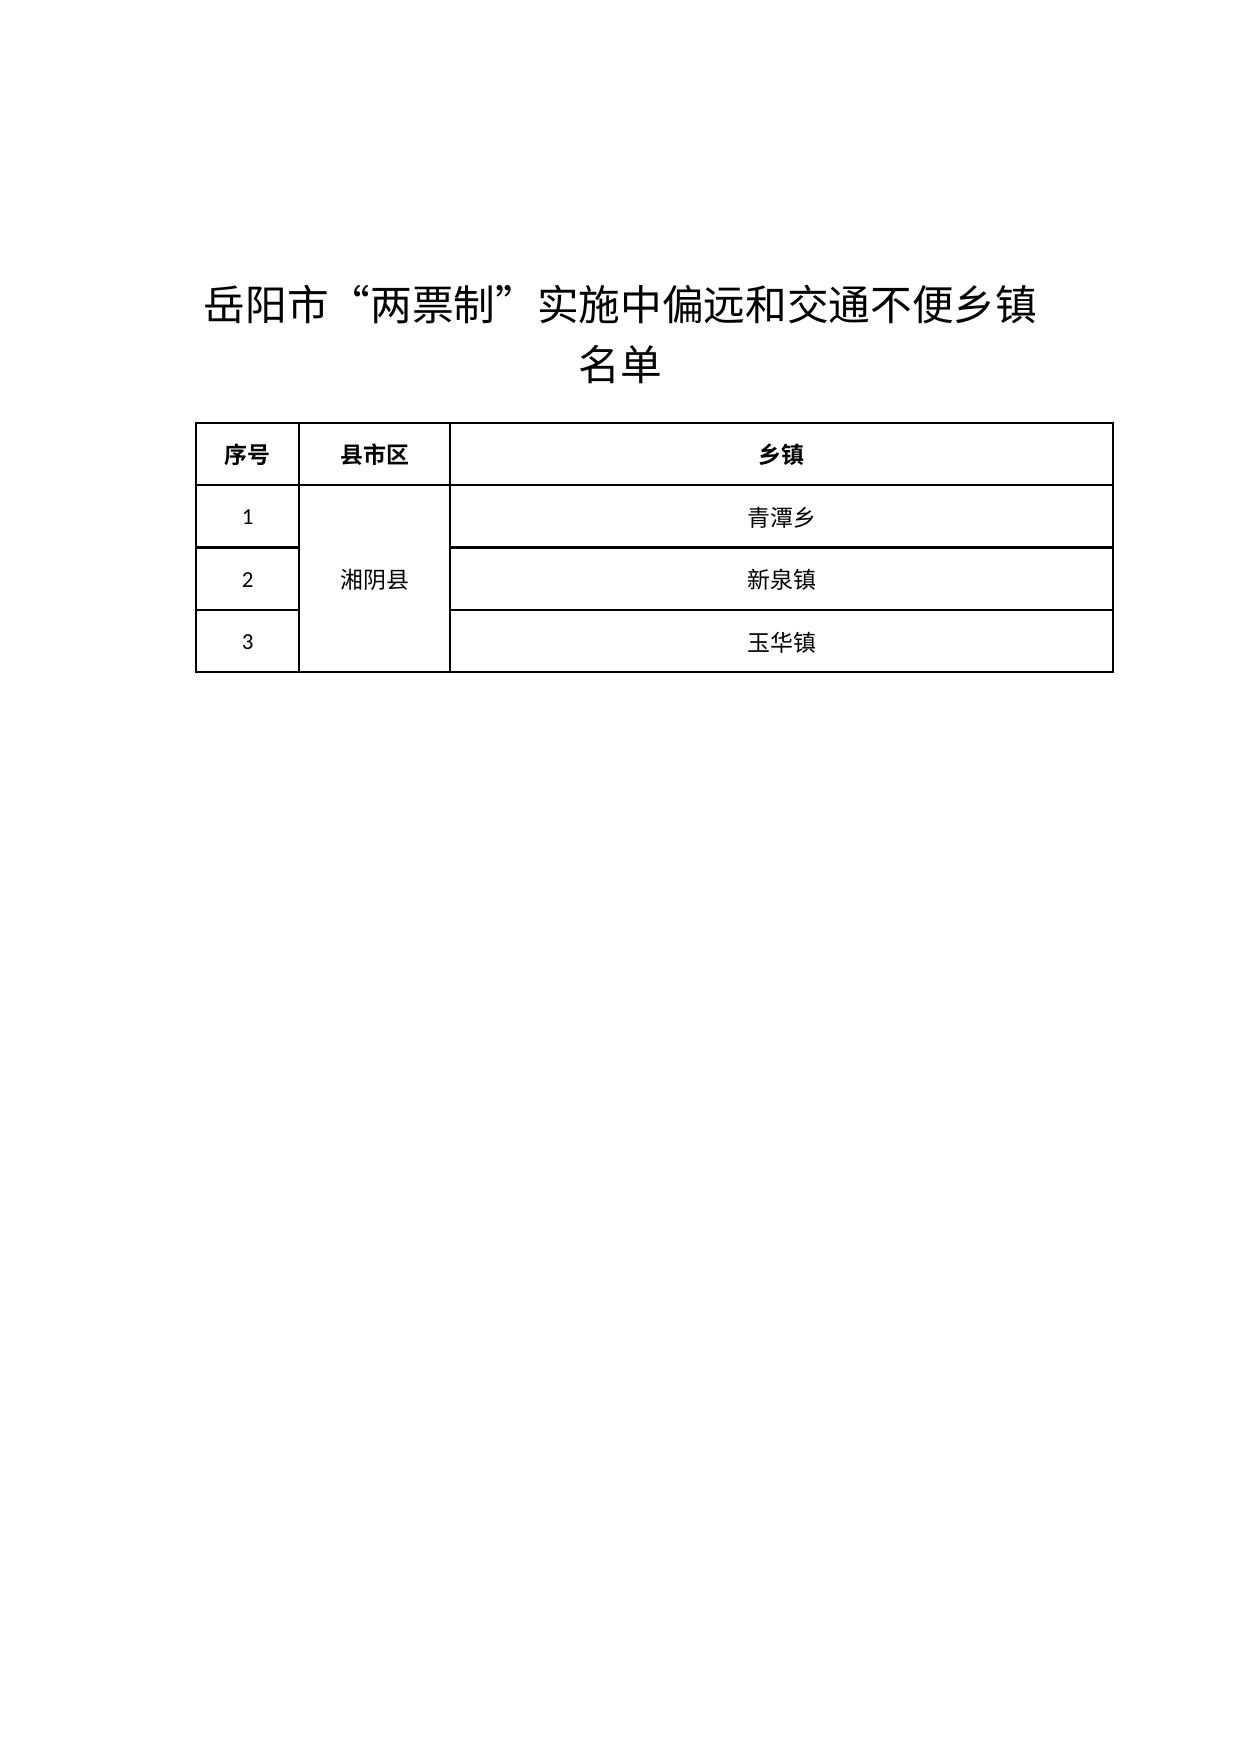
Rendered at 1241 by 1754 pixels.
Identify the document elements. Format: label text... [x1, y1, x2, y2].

table_cell 3 [197, 611, 298, 671]
table_cell 玉华镇 [451, 611, 1112, 671]
table_cell 湘阴县 [300, 486, 449, 671]
table_cell 青潭乡 [451, 486, 1112, 546]
table_cell 1 [197, 486, 298, 546]
table_header 县市区 [300, 424, 449, 484]
table_cell 新泉镇 [451, 549, 1112, 609]
table_header 乡镇 [451, 424, 1112, 484]
table_cell 2 [197, 549, 298, 609]
text 岳阳市“两票制”实施中偏远和交通不便乡镇名单 [187, 272, 1053, 392]
table_header 序号 [197, 424, 298, 484]
